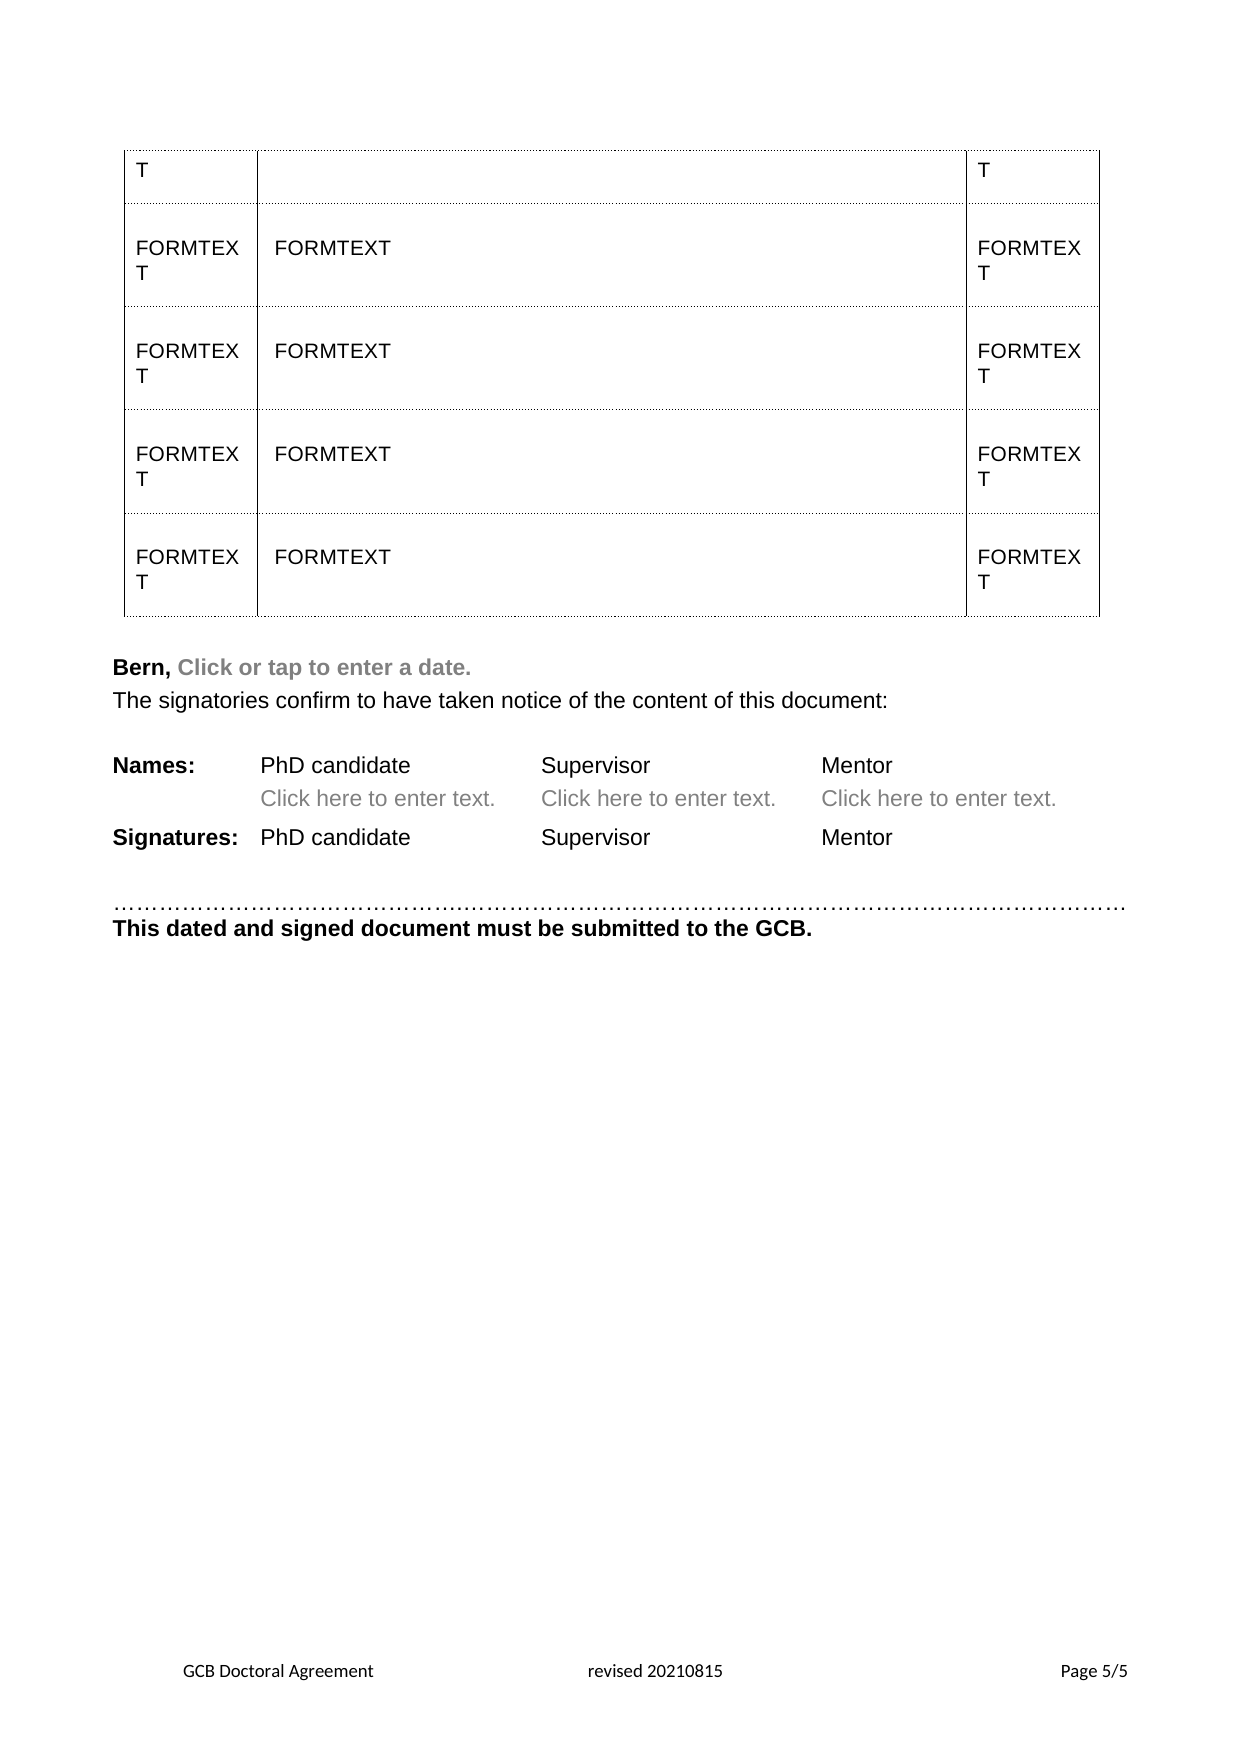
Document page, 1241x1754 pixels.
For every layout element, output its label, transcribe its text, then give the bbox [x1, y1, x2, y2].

text Names: PhD candidate Supervisor Mentor [112, 752, 1128, 778]
table_cell [125, 150, 257, 203]
text The signatories confirm to have taken notice of the content of this document: [112, 687, 1128, 713]
table_cell [257, 150, 966, 203]
table_cell [125, 409, 257, 512]
text ……………………………………….……………………………………………………………………………This dated and signed document must be submitted to the GCB. [112, 889, 1128, 941]
table_cell [125, 203, 257, 306]
table_cell [125, 513, 257, 616]
table_cell [967, 409, 1099, 512]
table_cell [967, 203, 1099, 306]
table_cell [967, 306, 1099, 409]
table_cell [258, 409, 966, 512]
table_cell [258, 306, 966, 409]
table_cell [258, 513, 966, 616]
table_cell [966, 150, 1099, 203]
table_cell [967, 513, 1099, 616]
table_cell [258, 203, 966, 306]
text Signatures: PhD candidate Supervisor Mentor [112, 823, 1128, 850]
table_cell [125, 306, 257, 409]
text Bern, (date) [112, 654, 1128, 681]
